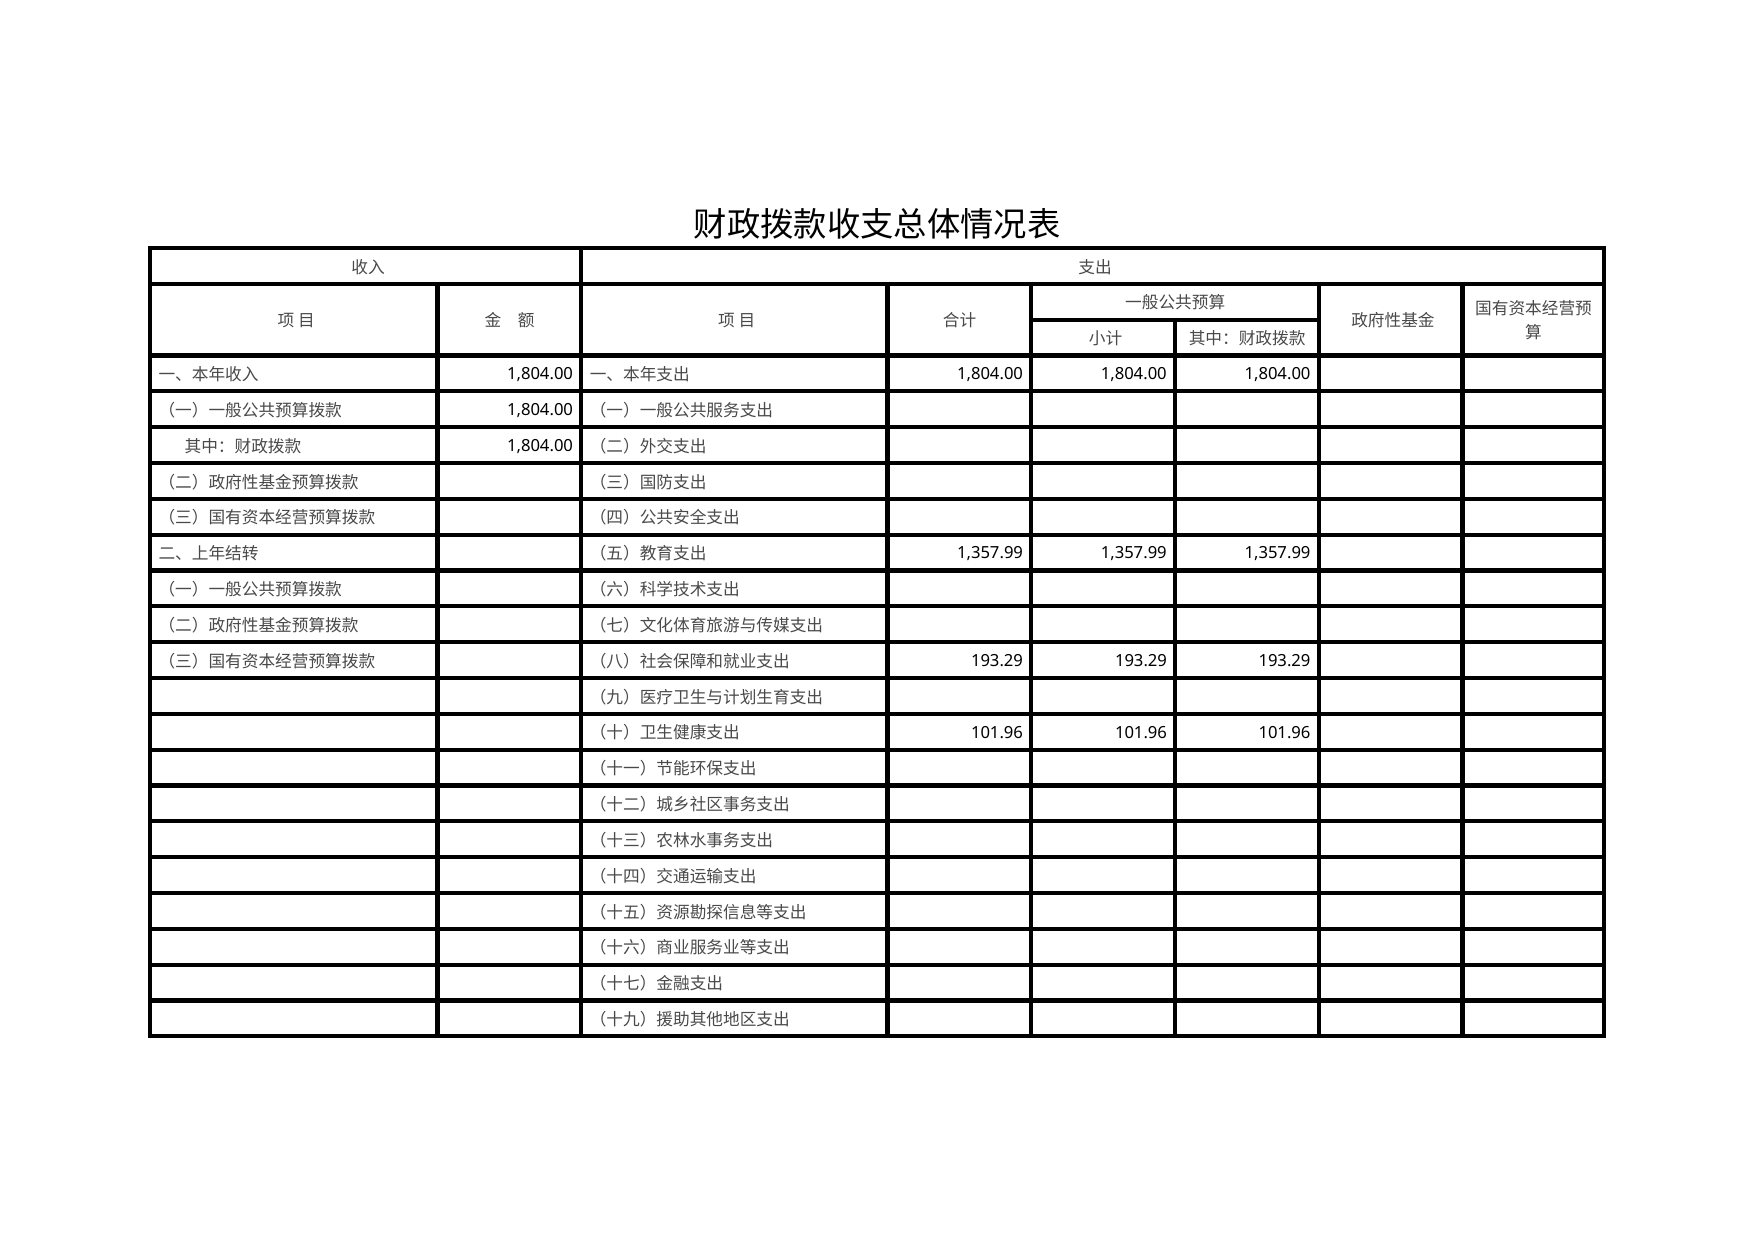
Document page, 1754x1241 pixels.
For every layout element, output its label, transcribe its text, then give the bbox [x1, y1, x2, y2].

table_cell [1321, 823, 1460, 855]
table_cell [1321, 967, 1460, 998]
table_cell 其中：财政拨款 [1177, 322, 1317, 353]
table_cell [1177, 608, 1317, 640]
table_cell [1321, 788, 1460, 819]
table_cell [890, 752, 1029, 783]
table_cell （一）一般公共预算拨款 [152, 393, 435, 425]
table_cell 101.96 [890, 716, 1029, 747]
table_cell （十五）资源勘探信息等支出 [583, 895, 885, 927]
table_cell [1321, 573, 1460, 604]
table_cell [1177, 465, 1317, 497]
table_cell [1465, 1003, 1602, 1034]
table_cell [1033, 823, 1173, 855]
table_cell 1,357.99 [890, 537, 1029, 568]
table_cell [440, 931, 579, 962]
table_cell [152, 1003, 435, 1034]
table_cell 一、本年收入 [152, 358, 435, 389]
table_cell [440, 501, 579, 532]
table_cell [1321, 393, 1460, 425]
table_cell [890, 429, 1029, 461]
table_cell （七）文化体育旅游与传媒支出 [583, 608, 885, 640]
table_cell [1321, 859, 1460, 891]
table_cell [890, 393, 1029, 425]
table_cell [1321, 931, 1460, 962]
table_cell [1465, 465, 1602, 497]
table_cell [1177, 752, 1317, 783]
table_cell （三）国有资本经营预算拨款 [152, 501, 435, 532]
table_cell 项 目 [583, 286, 885, 353]
table_cell 1,357.99 [1033, 537, 1173, 568]
table_cell 国有资本经营预算 [1465, 286, 1602, 353]
table_cell 193.29 [890, 644, 1029, 676]
table_cell [1033, 429, 1173, 461]
table_cell [890, 501, 1029, 532]
table_cell 1,804.00 [1177, 358, 1317, 389]
table_cell 二、上年结转 [152, 537, 435, 568]
table_cell [1465, 752, 1602, 783]
table_cell [1465, 573, 1602, 604]
table_cell [152, 931, 435, 962]
table_cell 101.96 [1177, 716, 1317, 747]
table_cell [890, 788, 1029, 819]
table_cell 政府性基金 [1321, 286, 1460, 353]
table_cell [152, 752, 435, 783]
table_cell [1177, 967, 1317, 998]
table_cell [1321, 1003, 1460, 1034]
text 财政拨款收支总体情况表 [150, 198, 1604, 246]
table_cell [1033, 393, 1173, 425]
table_cell 金 额 [440, 286, 579, 353]
table_cell [1177, 429, 1317, 461]
table_cell [1321, 680, 1460, 712]
table_cell 一、本年支出 [583, 358, 885, 389]
table_cell [440, 859, 579, 891]
table_cell [440, 967, 579, 998]
table_cell [1177, 788, 1317, 819]
table_cell 101.96 [1033, 716, 1173, 747]
table_cell [1033, 752, 1173, 783]
table_cell [440, 573, 579, 604]
table_cell [440, 895, 579, 927]
table_cell [440, 644, 579, 676]
table_cell （十一）节能环保支出 [583, 752, 885, 783]
table_cell （十七）金融支出 [583, 967, 885, 998]
table_cell [1321, 465, 1460, 497]
table_cell [1465, 967, 1602, 998]
table_cell 其中：财政拨款 [152, 429, 435, 461]
table_cell [152, 859, 435, 891]
table_cell [1033, 680, 1173, 712]
table_cell [1321, 429, 1460, 461]
table_cell [890, 967, 1029, 998]
table_cell [890, 895, 1029, 927]
table_cell （四）公共安全支出 [583, 501, 885, 532]
table_cell [1465, 429, 1602, 461]
table_cell 1,357.99 [1177, 537, 1317, 568]
table_cell [890, 931, 1029, 962]
table_cell （二）外交支出 [583, 429, 885, 461]
table_cell [1465, 895, 1602, 927]
table_cell [152, 823, 435, 855]
table_cell （六）科学技术支出 [583, 573, 885, 604]
table_cell [1321, 752, 1460, 783]
table_cell [440, 752, 579, 783]
table_cell [1033, 573, 1173, 604]
table_cell [1321, 501, 1460, 532]
table_cell [1033, 465, 1173, 497]
table_cell （二）政府性基金预算拨款 [152, 465, 435, 497]
table_cell [1465, 680, 1602, 712]
table_cell 1,804.00 [440, 429, 579, 461]
table_cell 项 目 [152, 286, 435, 353]
table_cell （十九）援助其他地区支出 [583, 1003, 885, 1034]
table_cell [890, 680, 1029, 712]
table_cell （九）医疗卫生与计划生育支出 [583, 680, 885, 712]
table_cell [1465, 358, 1602, 389]
table_cell [1177, 895, 1317, 927]
table_cell [1465, 823, 1602, 855]
table_cell [1177, 931, 1317, 962]
table_cell [1177, 859, 1317, 891]
table_cell [440, 537, 579, 568]
table_cell [1177, 393, 1317, 425]
table_cell （十）卫生健康支出 [583, 716, 885, 747]
table_cell [1465, 716, 1602, 747]
table_cell （一）一般公共预算拨款 [152, 573, 435, 604]
table_cell 合计 [890, 286, 1029, 353]
table_cell [1465, 393, 1602, 425]
table_cell （十二）城乡社区事务支出 [583, 788, 885, 819]
table_cell [440, 608, 579, 640]
table_cell [152, 716, 435, 747]
table_cell 193.29 [1033, 644, 1173, 676]
table_cell [1177, 501, 1317, 532]
table_cell [440, 680, 579, 712]
table_cell [1033, 608, 1173, 640]
table_cell [890, 1003, 1029, 1034]
table_cell （二）政府性基金预算拨款 [152, 608, 435, 640]
table_cell 1,804.00 [890, 358, 1029, 389]
table_cell 193.29 [1177, 644, 1317, 676]
table_cell [1033, 931, 1173, 962]
table_cell [152, 680, 435, 712]
table_cell [890, 859, 1029, 891]
table_cell [1177, 1003, 1317, 1034]
table_cell [1321, 716, 1460, 747]
table_cell （十三）农林水事务支出 [583, 823, 885, 855]
table_cell （五）教育支出 [583, 537, 885, 568]
table_cell [1321, 537, 1460, 568]
table_cell [1033, 1003, 1173, 1034]
table_cell [1033, 501, 1173, 532]
table_cell [1177, 680, 1317, 712]
table_cell 1,804.00 [1033, 358, 1173, 389]
table_cell [890, 465, 1029, 497]
table_cell [440, 716, 579, 747]
table_cell [1465, 931, 1602, 962]
table_cell （十六）商业服务业等支出 [583, 931, 885, 962]
table_cell [1321, 644, 1460, 676]
table_cell [1465, 859, 1602, 891]
table_cell （一）一般公共服务支出 [583, 393, 885, 425]
table_cell [1033, 859, 1173, 891]
table_cell （八）社会保障和就业支出 [583, 644, 885, 676]
table_cell [890, 823, 1029, 855]
table_cell 1,804.00 [440, 393, 579, 425]
table_header 支出 [583, 250, 1602, 282]
table_cell [1033, 788, 1173, 819]
table_cell [1033, 967, 1173, 998]
table_cell [1177, 823, 1317, 855]
table_cell [152, 967, 435, 998]
table_cell [440, 1003, 579, 1034]
table_cell 1,804.00 [440, 358, 579, 389]
table_cell [1465, 608, 1602, 640]
table_cell [890, 608, 1029, 640]
table_cell （三）国防支出 [583, 465, 885, 497]
table_header 收入 [152, 250, 579, 282]
table_cell （十四）交通运输支出 [583, 859, 885, 891]
table_cell [152, 788, 435, 819]
table_cell [1321, 608, 1460, 640]
table_cell [440, 465, 579, 497]
table_cell [1465, 501, 1602, 532]
table_cell [890, 573, 1029, 604]
table_cell （三）国有资本经营预算拨款 [152, 644, 435, 676]
table_cell [440, 788, 579, 819]
table_cell [1465, 644, 1602, 676]
table_cell [1465, 537, 1602, 568]
table_cell [1321, 358, 1460, 389]
table_cell [152, 895, 435, 927]
table_cell 小计 [1033, 322, 1173, 353]
table_cell [440, 823, 579, 855]
table_cell [1465, 788, 1602, 819]
table_cell [1177, 573, 1317, 604]
table_cell [1321, 895, 1460, 927]
table_cell 一般公共预算 [1033, 286, 1317, 317]
table_cell [1033, 895, 1173, 927]
